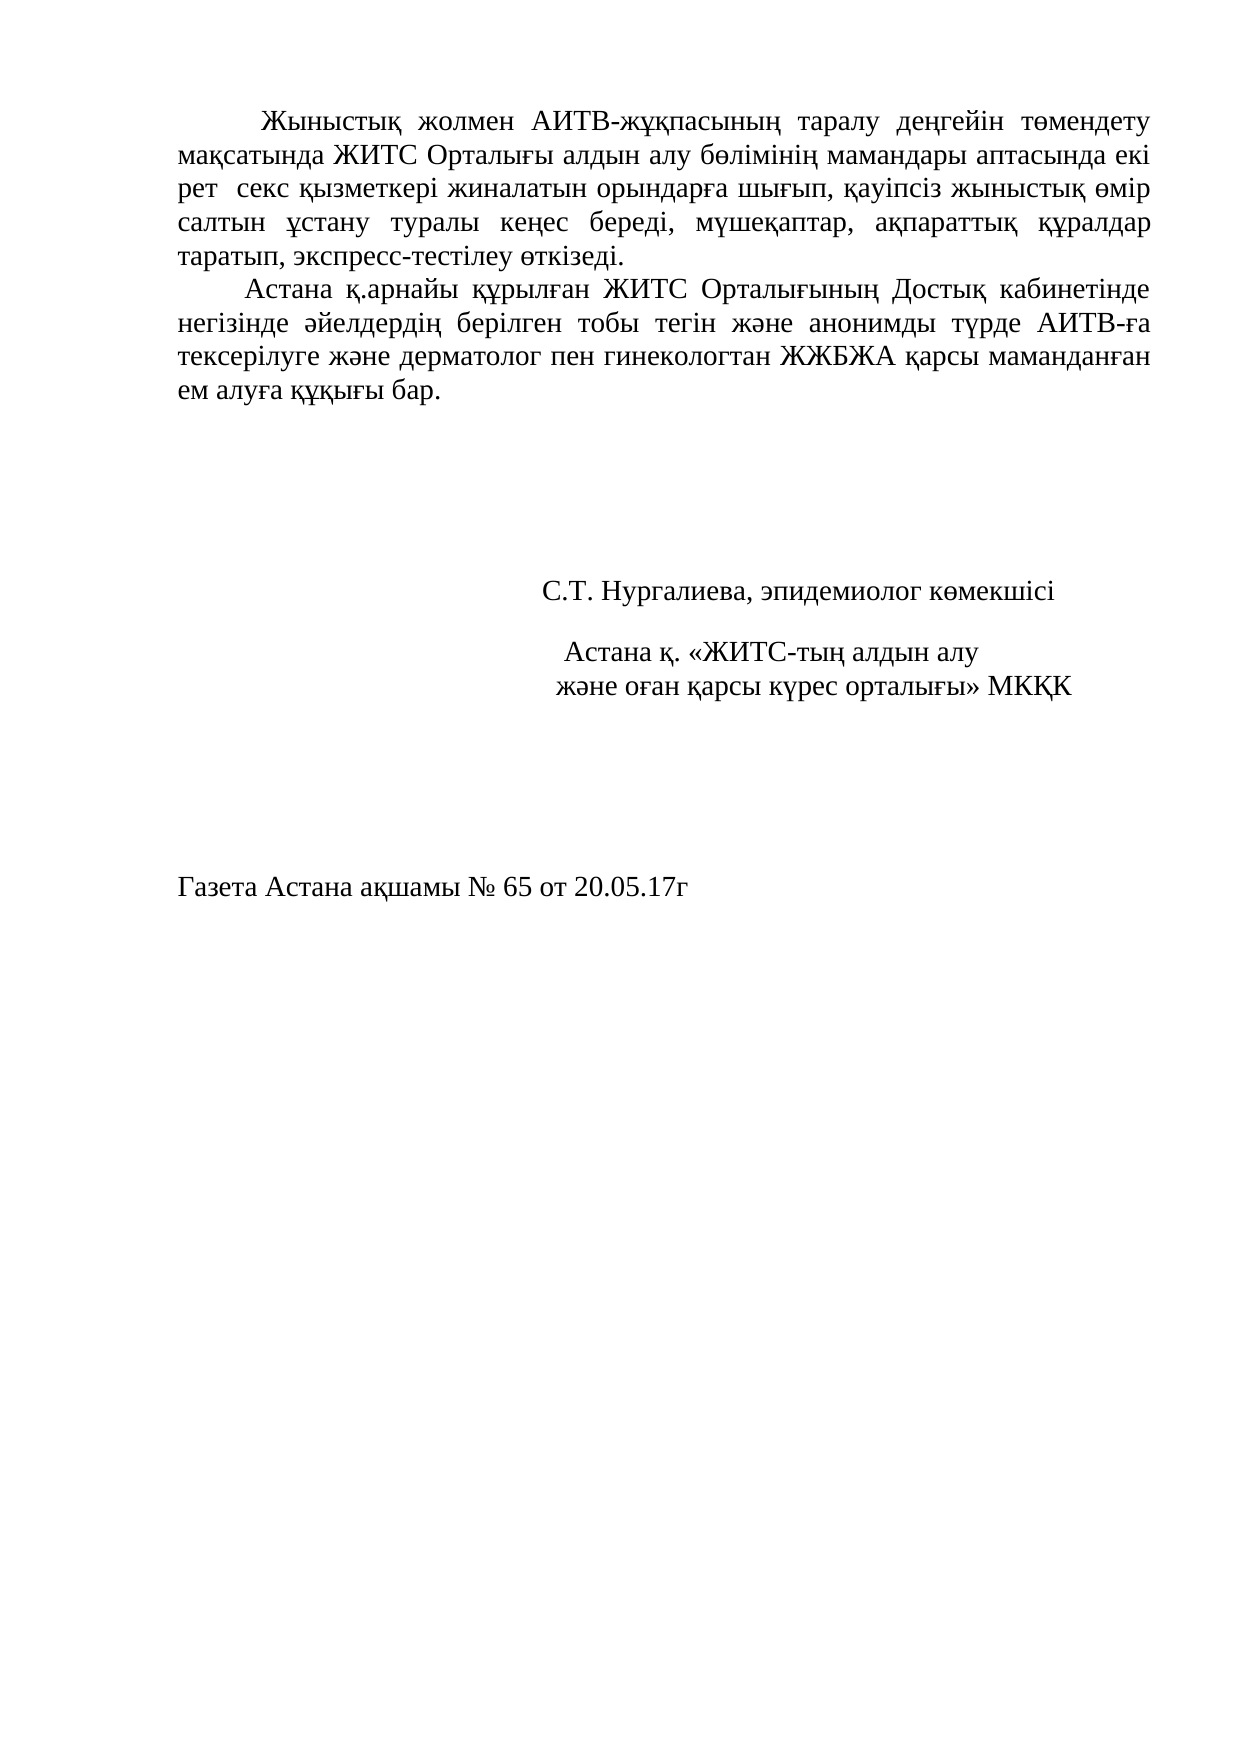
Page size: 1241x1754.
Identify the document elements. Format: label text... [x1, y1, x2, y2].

text және оған қарсы күрес орталығы» МКҚК [177, 668, 1152, 702]
text Астана қ. «ЖИТС-тың алдын алу [177, 634, 1152, 668]
text Жыныстық жолмен АИТВ-жұқпасының таралу деңгейін төмендету мақсатында ЖИТС Орталығы алдын алу бөлімінің мамандары аптасында екі рет секс қызметкері жиналатын орындарға шығып, қауіпсіз жыныстық өмір салтын ұстану туралы кеңес береді, мүшеқаптар, ақпараттық құралдар таратып, экспресс-тестілеу өткізеді. [177, 103, 1152, 271]
text Астана қ.арнайы құрылған ЖИТС Орталығының Достық кабинетінде негізінде әйелдердің берілген тобы тегін және анонимды түрде АИТВ-ға тексерілуге және дерматолог пен гинекологтан ЖЖБЖА қарсы маманданған ем алуға құқығы бар. [177, 271, 1152, 405]
text С.Т. Нургалиева, эпидемиолог көмекшісі [177, 573, 1152, 607]
text Газета Астана ақшамы № 65 от 20.05.17г [177, 869, 1152, 903]
